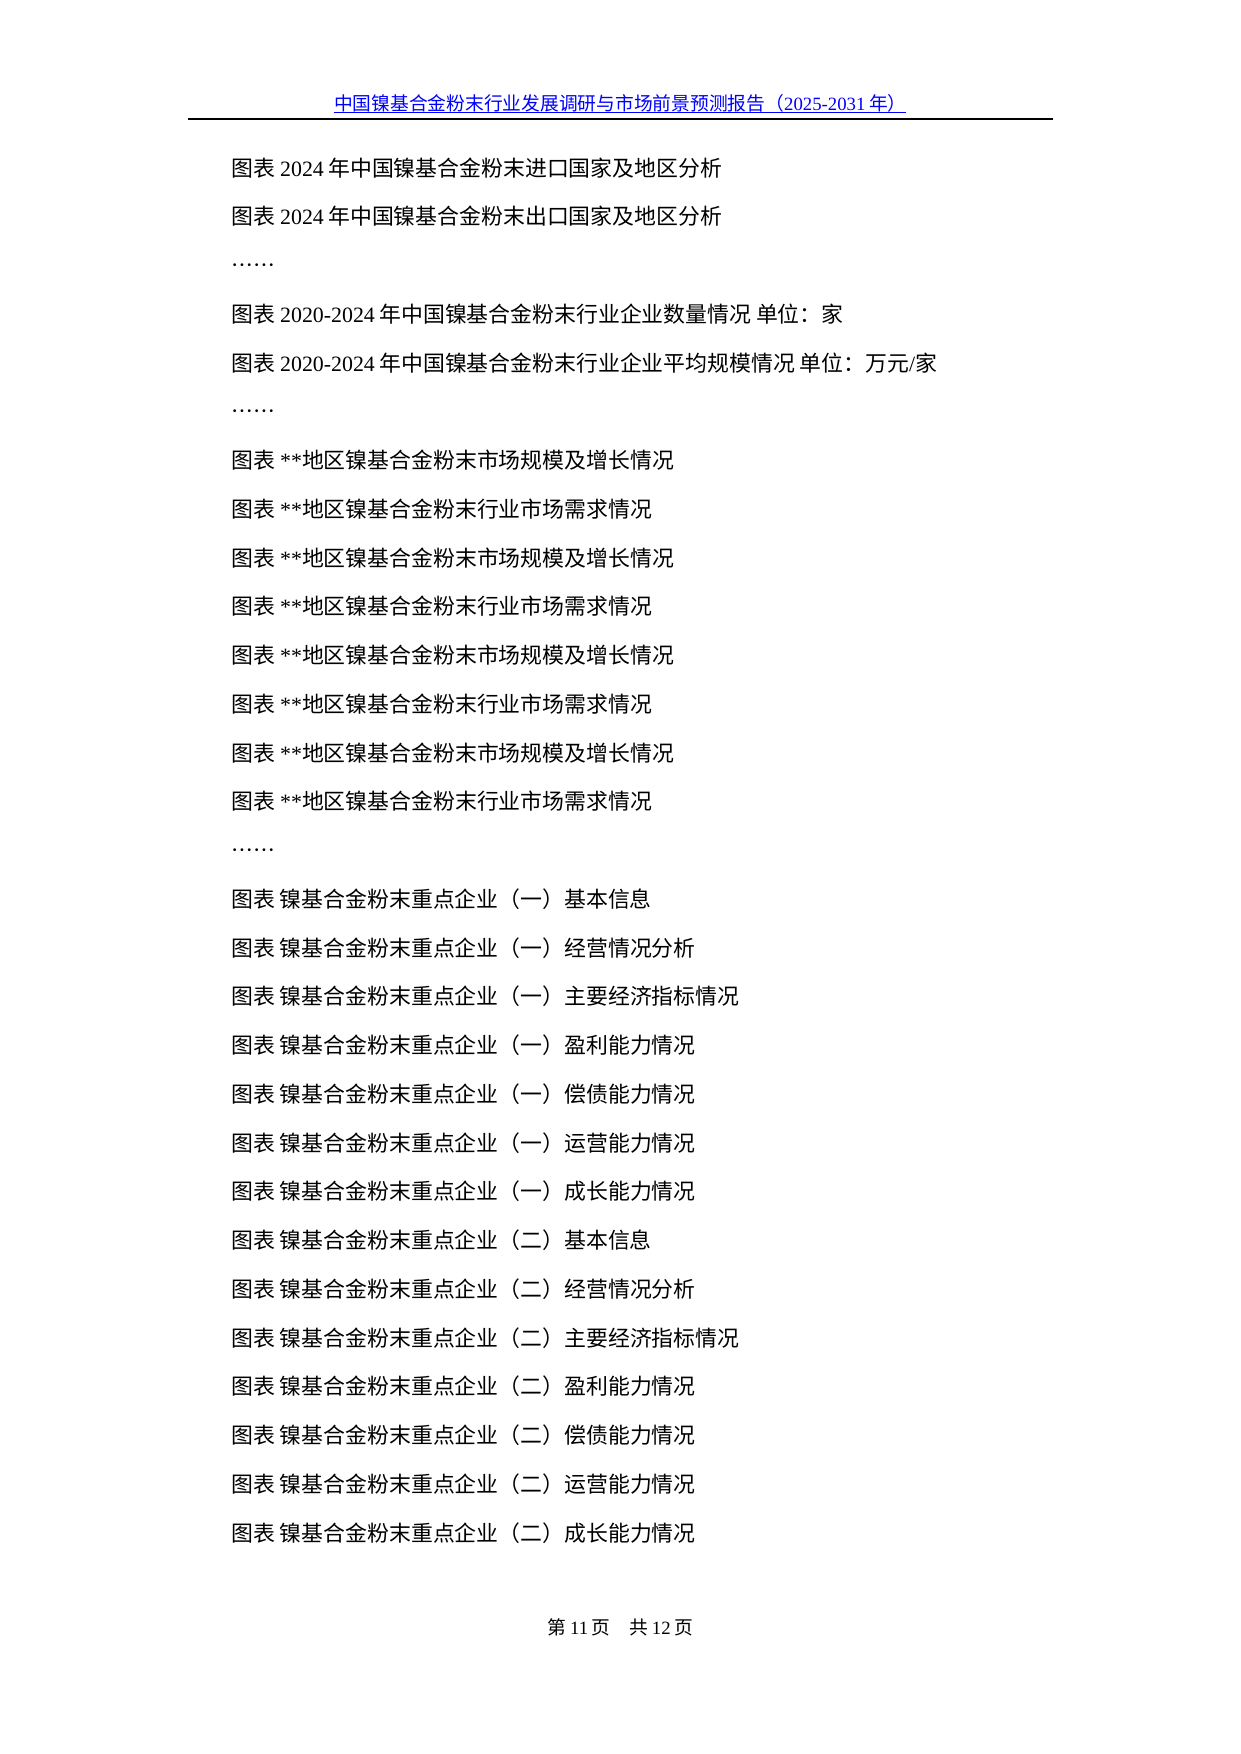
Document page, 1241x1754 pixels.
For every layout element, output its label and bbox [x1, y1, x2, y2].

text [187, 150, 1053, 1548]
